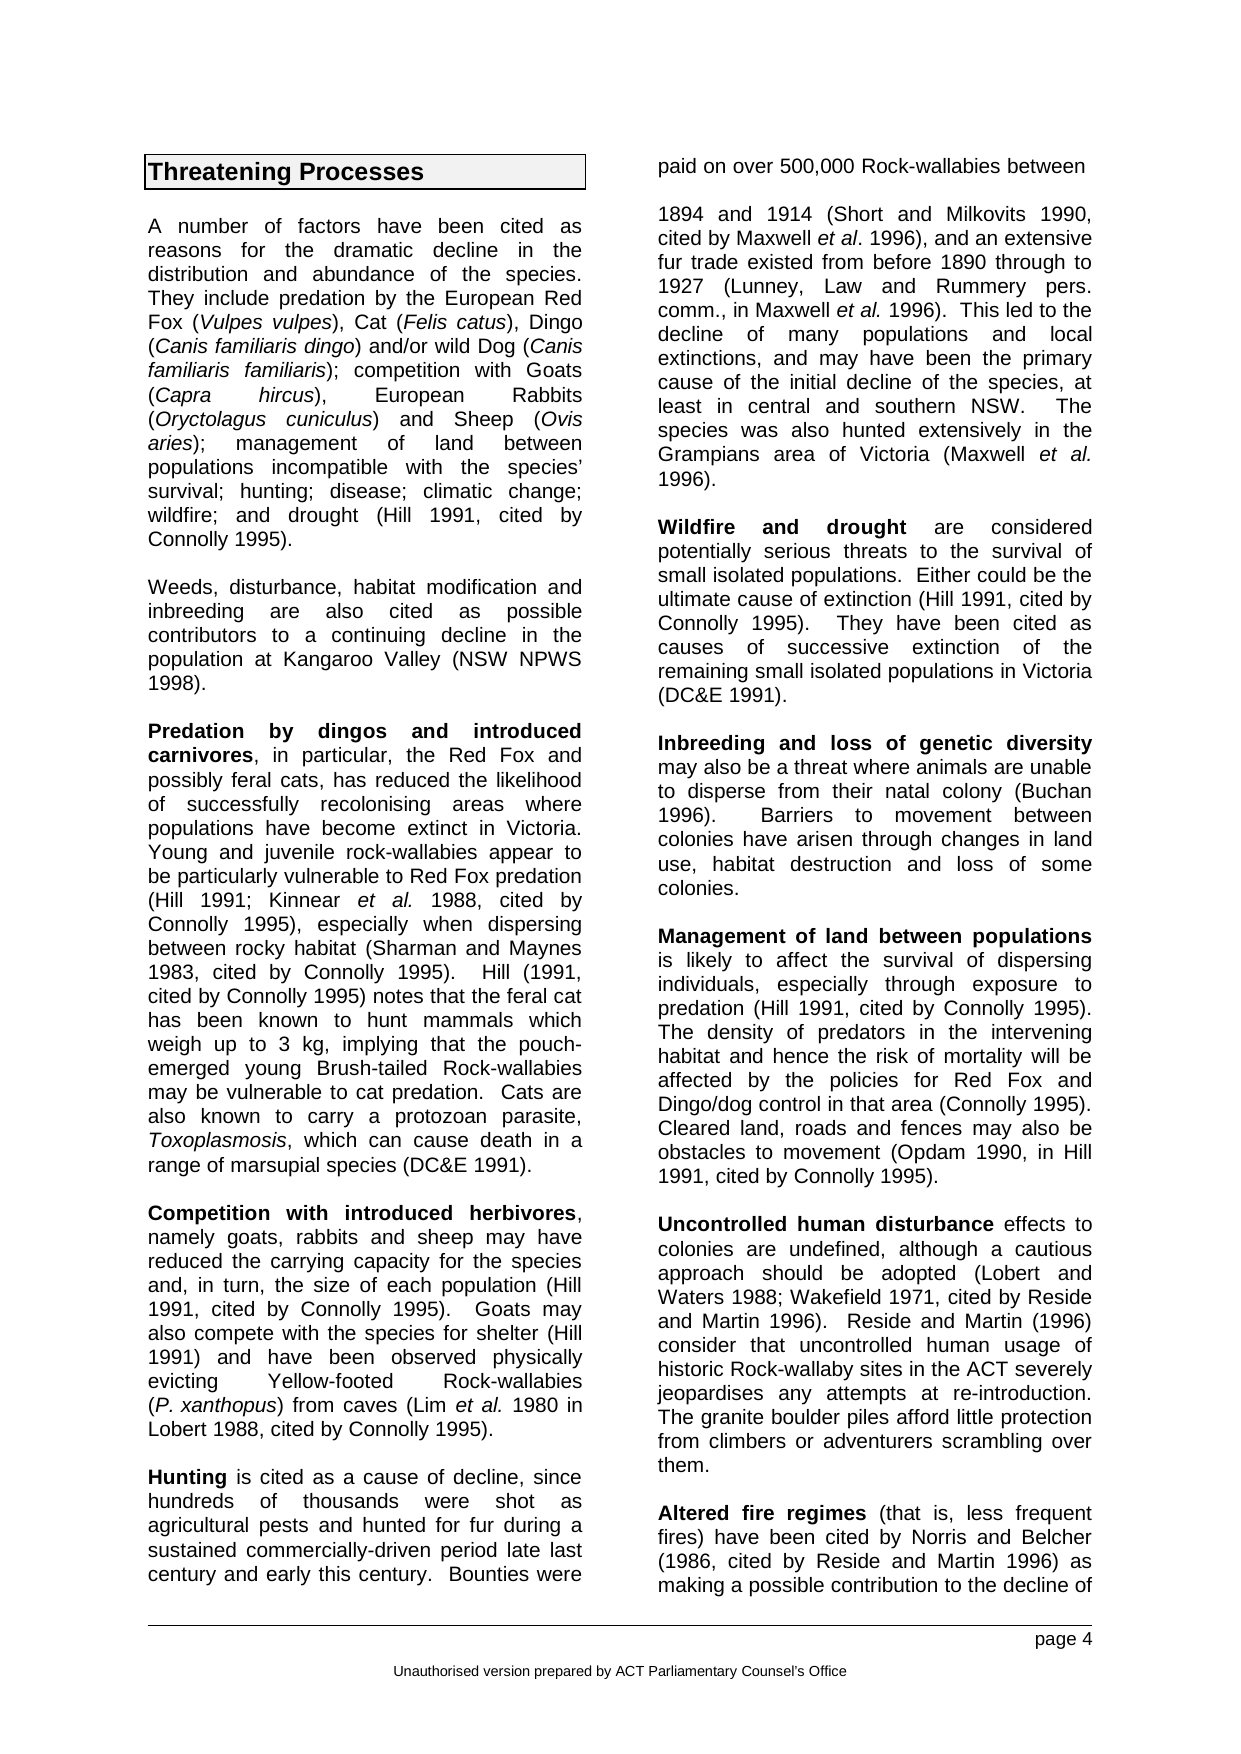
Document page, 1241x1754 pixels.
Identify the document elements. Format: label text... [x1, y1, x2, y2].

text Predation by dingos and introduced carnivores, in particular, the Red Fox and possibly feral cats, has reduced the likelihood of successfully recolonising areas where populations have become extinct in Victoria. Young and juvenile rock-wallabies appear to be particularly vulnerable to Red Fox predation (Hill 1991; Kinnear et al. 1988, cited by Connolly 1995), especially when dispersing between rocky habitat (Sharman and Maynes 1983, cited by Connolly 1995). Hill (1991, cited by Connolly 1995) notes that the feral cat has been known to hunt mammals which weigh up to 3 kg, implying that the pouch-emerged young Brush-tailed Rock-wallabies may be vulnerable to cat predation. Cats are also known to carry a protozoan parasite, Toxoplasmosis, which can cause death in a range of marsupial species (DC&E 1991). [148, 719, 583, 1177]
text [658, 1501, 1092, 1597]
text A number of factors have been cited as reasons for the dramatic decline in the distribution and abundance of the species. They include predation by the European Red Fox (Vulpes vulpes), Cat (Felis catus), Dingo (Canis familiaris dingo) and/or wild Dog (Canis familiaris familiaris); competition with Goats (Capra hircus), European Rabbits (Oryctolagus cuniculus) and Sheep (Ovis aries); management of land between populations incompatible with the species’ survival; hunting; disease; climatic change; wildfire; and drought (Hill 1991, cited by Connolly 1995). [148, 214, 583, 551]
text Competition with introduced herbivores, namely goats, rabbits and sheep may have reduced the carrying capacity for the species and, in turn, the size of each population (Hill 1991, cited by Connolly 1995). Goats may also compete with the species for shelter (Hill 1991) and have been observed physically evicting Yellow-footed Rock-wallabies (P. xanthopus) from caves (Lim et al. 1980 in Lobert 1988, cited by Connolly 1995). [148, 1201, 583, 1441]
text Threatening Processes [146, 155, 585, 188]
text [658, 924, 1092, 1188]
text Hunting is cited as a cause of decline, since hundreds of thousands were shot as agricultural pests and hunted for fur during a sustained commercially-driven period late last century and early this century. Bounties were paid on over 500,000 Rock-wallabies between 1894 and 1914 (Short and Milkovits 1990, cited by Maxwell et al. 1996), and an extensive fur trade existed from before 1890 through to 1927 (Lunney, Law and Rummery pers. comm., in Maxwell et al. 1996). This led to the decline of many populations and local extinctions, and may have been the primary cause of the initial decline of the species, at least in central and southern NSW. The species was also hunted extensively in the Grampians area of Victoria (Maxwell et al. 1996). [658, 154, 1092, 491]
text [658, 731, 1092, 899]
text Weeds, disturbance, habitat modification and inbreeding are also cited as possible contributors to a continuing decline in the population at Kangaroo Valley (NSW NPWS 1998). [148, 575, 583, 695]
text Wildfire and drought are considered potentially serious threats to the survival of small isolated populations. Either could be the ultimate cause of extinction (Hill 1991, cited by Connolly 1995). They have been cited as causes of successive extinction of the remaining small isolated populations in Victoria (DC&E 1991). [658, 514, 1092, 707]
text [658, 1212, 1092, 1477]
text Hunting is cited as a cause of decline, since hundreds of thousands were shot as agricultural pests and hunted for fur during a sustained commercially-driven period late last century and early this century. Bounties were paid on over 500,000 Rock-wallabies between 1894 and 1914 (Short and Milkovits 1990, cited by Maxwell et al. 1996), and an extensive fur trade existed from before 1890 through to 1927 (Lunney, Law and Rummery pers. comm., in Maxwell et al. 1996). This led to the decline of many populations and local extinctions, and may have been the primary cause of the initial decline of the species, at least in central and southern NSW. The species was also hunted extensively in the Grampians area of Victoria (Maxwell et al. 1996). [148, 1465, 583, 1586]
